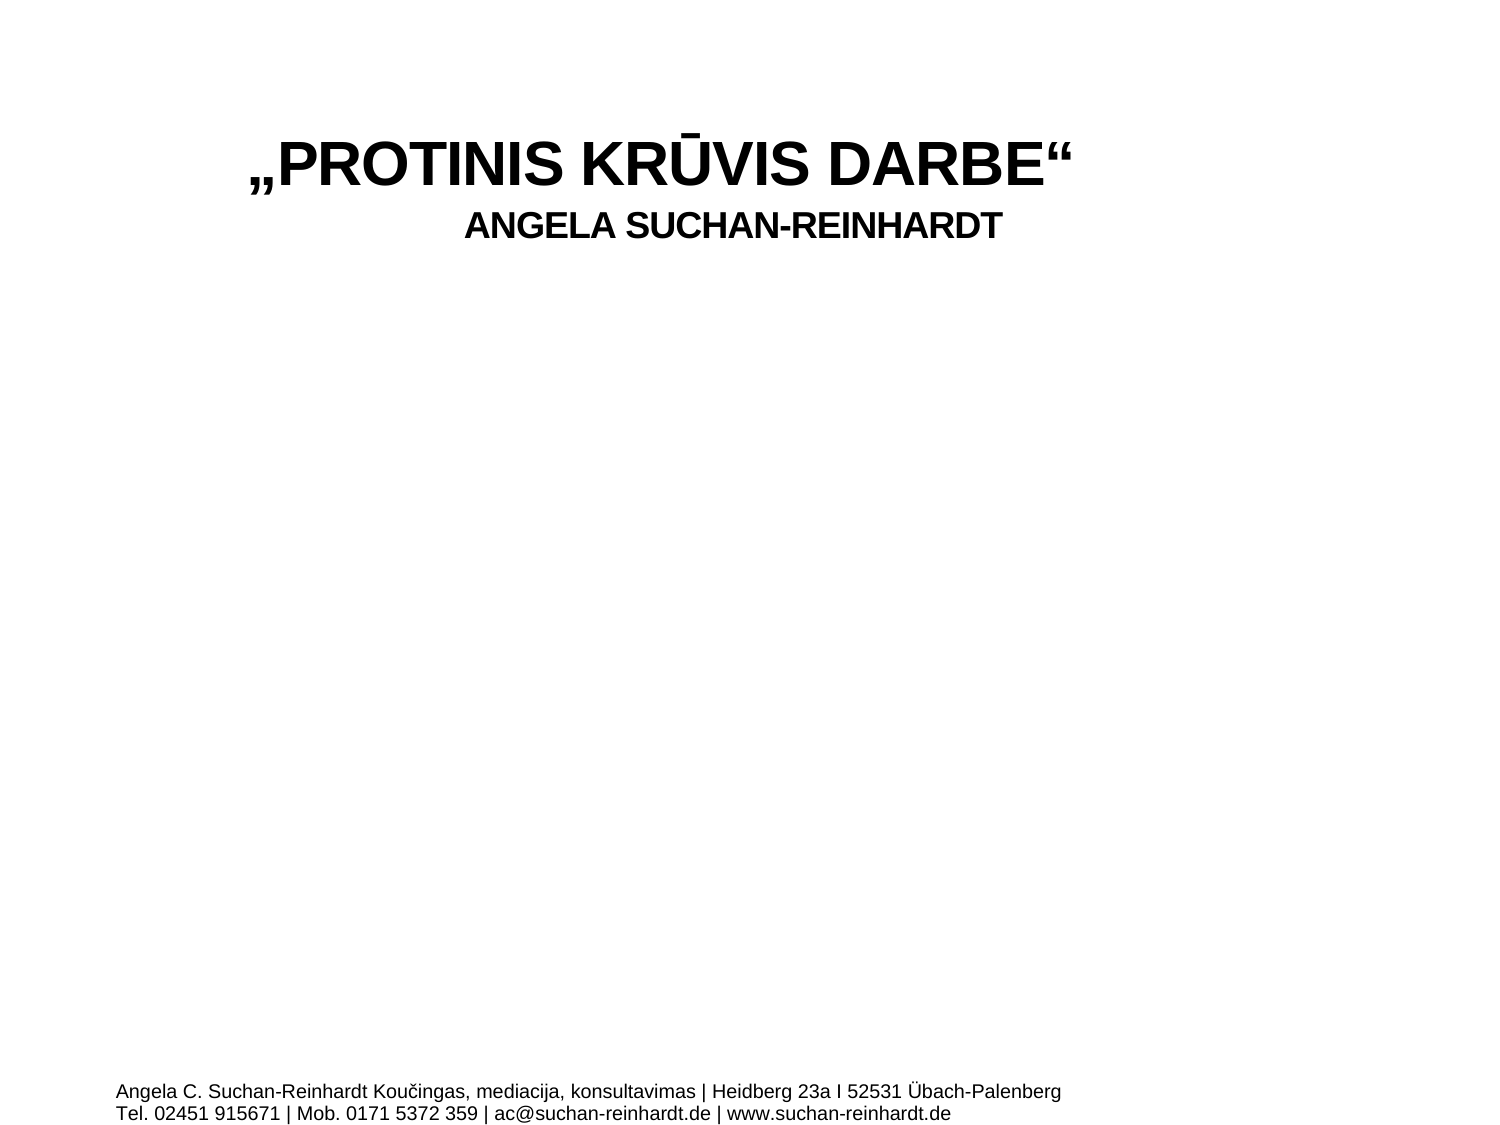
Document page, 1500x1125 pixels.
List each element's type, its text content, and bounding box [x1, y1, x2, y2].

text ANGELA SUCHAN-REINHARDT [464, 209, 1357, 246]
text „PROTINIS KRŪVIS DARBE“ [34, 135, 1289, 198]
